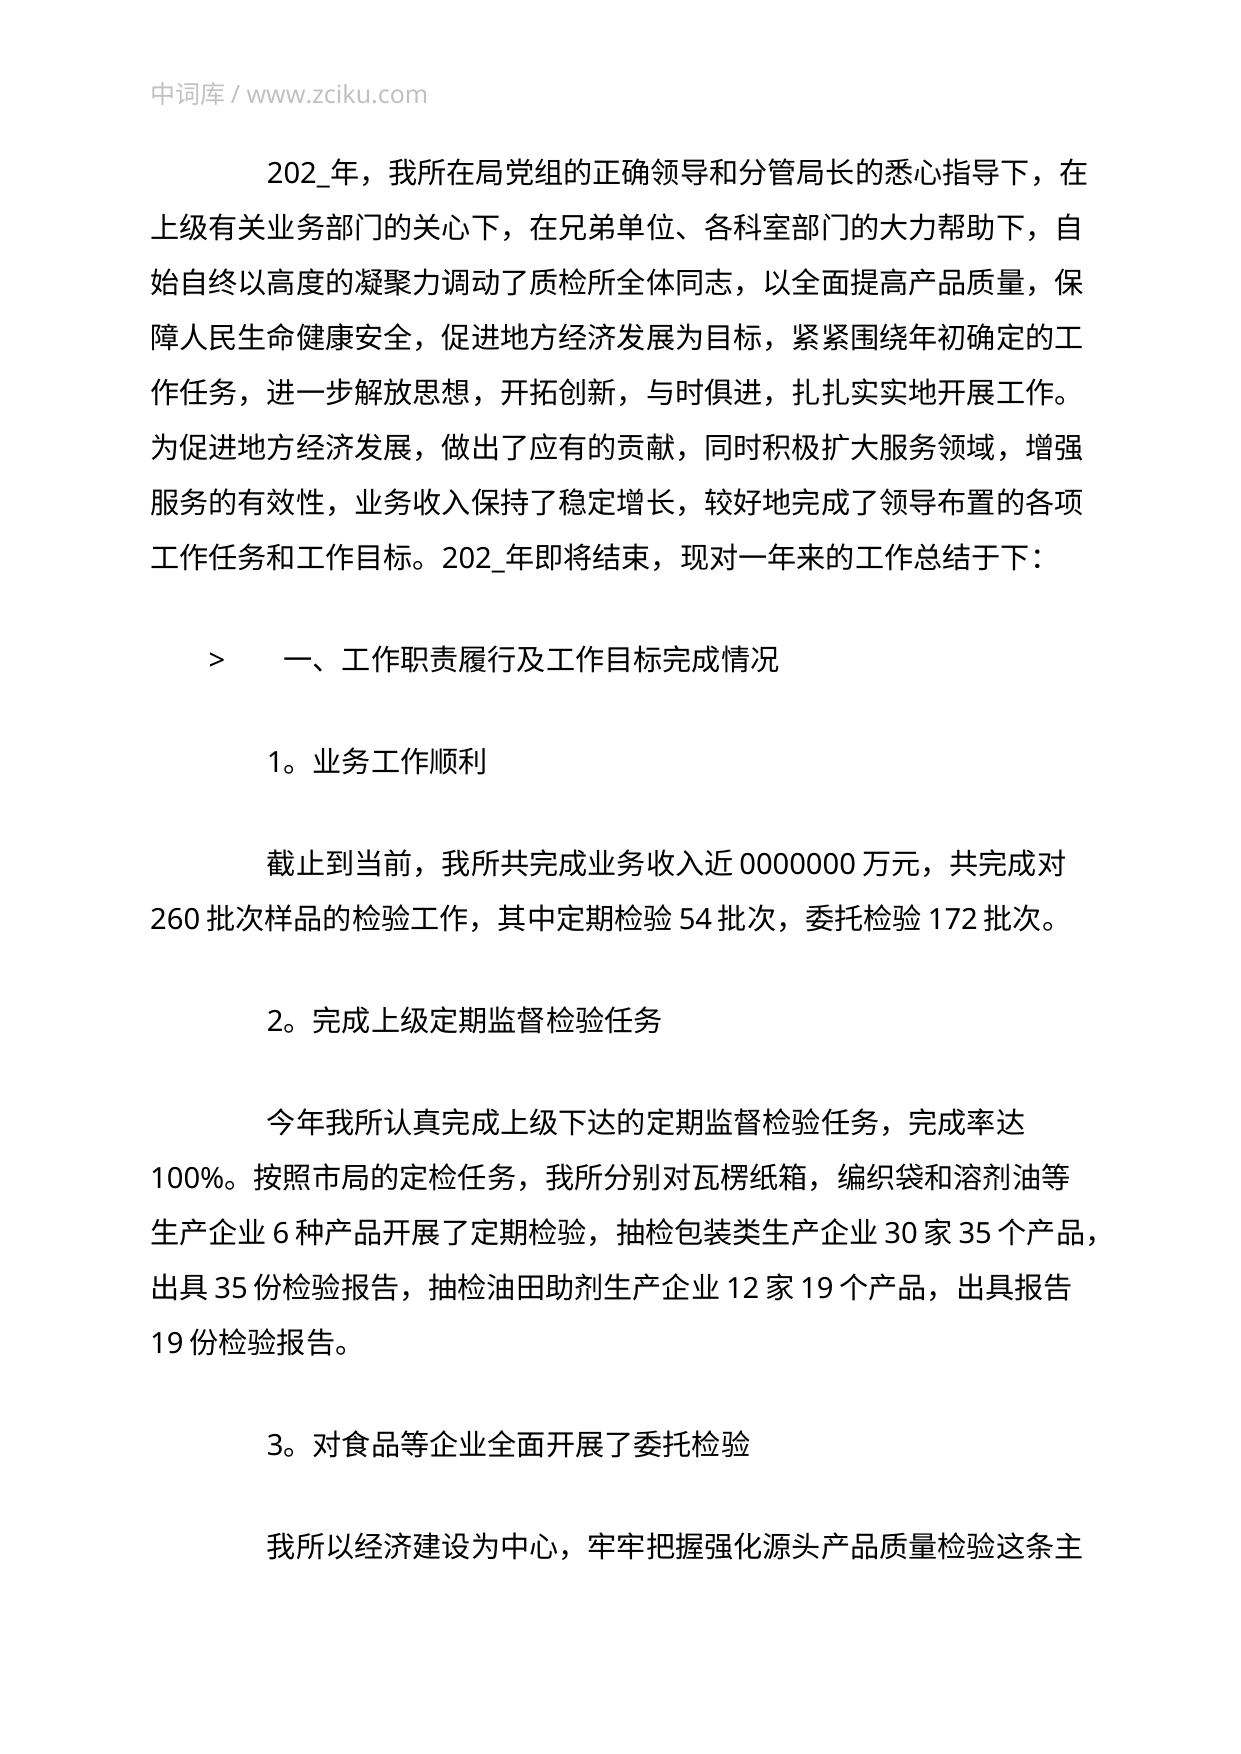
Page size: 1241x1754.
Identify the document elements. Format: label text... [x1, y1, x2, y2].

text 2。完成上级定期监督检验任务 [150, 997, 1090, 1040]
text 截止到当前，我所共完成业务收入近0000000万元，共完成对260批次样品的检验工作，其中定期检验54批次，委托检验172批次。 [150, 840, 1090, 938]
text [150, 1523, 1090, 1565]
text 今年我所认真完成上级下达的定期监督检验任务，完成率达100%。按照市局的定检任务，我所分别对瓦楞纸箱，编织袋和溶剂油等生产企业6种产品开展了定期检验，抽检包装类生产企业30家35个产品，出具35份检验报告，抽检油田助剂生产企业12家19个产品，出具报告19份检验报告。 [150, 1099, 1090, 1362]
text > 一、工作职责履行及工作目标完成情况 [150, 636, 1090, 679]
text 1。业务工作顺利 [150, 738, 1090, 781]
text 3。对食品等企业全面开展了委托检验 [150, 1421, 1090, 1463]
text 202_年，我所在局党组的正确领导和分管局长的悉心指导下，在上级有关业务部门的关心下，在兄弟单位、各科室部门的大力帮助下，自始自终以高度的凝聚力调动了质检所全体同志，以全面提高产品质量，保障人民生命健康安全，促进地方经济发展为目标，紧紧围绕年初确定的工作任务，进一步解放思想，开拓创新，与时俱进，扎扎实实地开展工作。为促进地方经济发展，做出了应有的贡献，同时积极扩大服务领域，增强服务的有效性，业务收入保持了稳定增长，较好地完成了领导布置的各项工作任务和工作目标。202_年即将结束，现对一年来的工作总结于下： [150, 150, 1090, 577]
